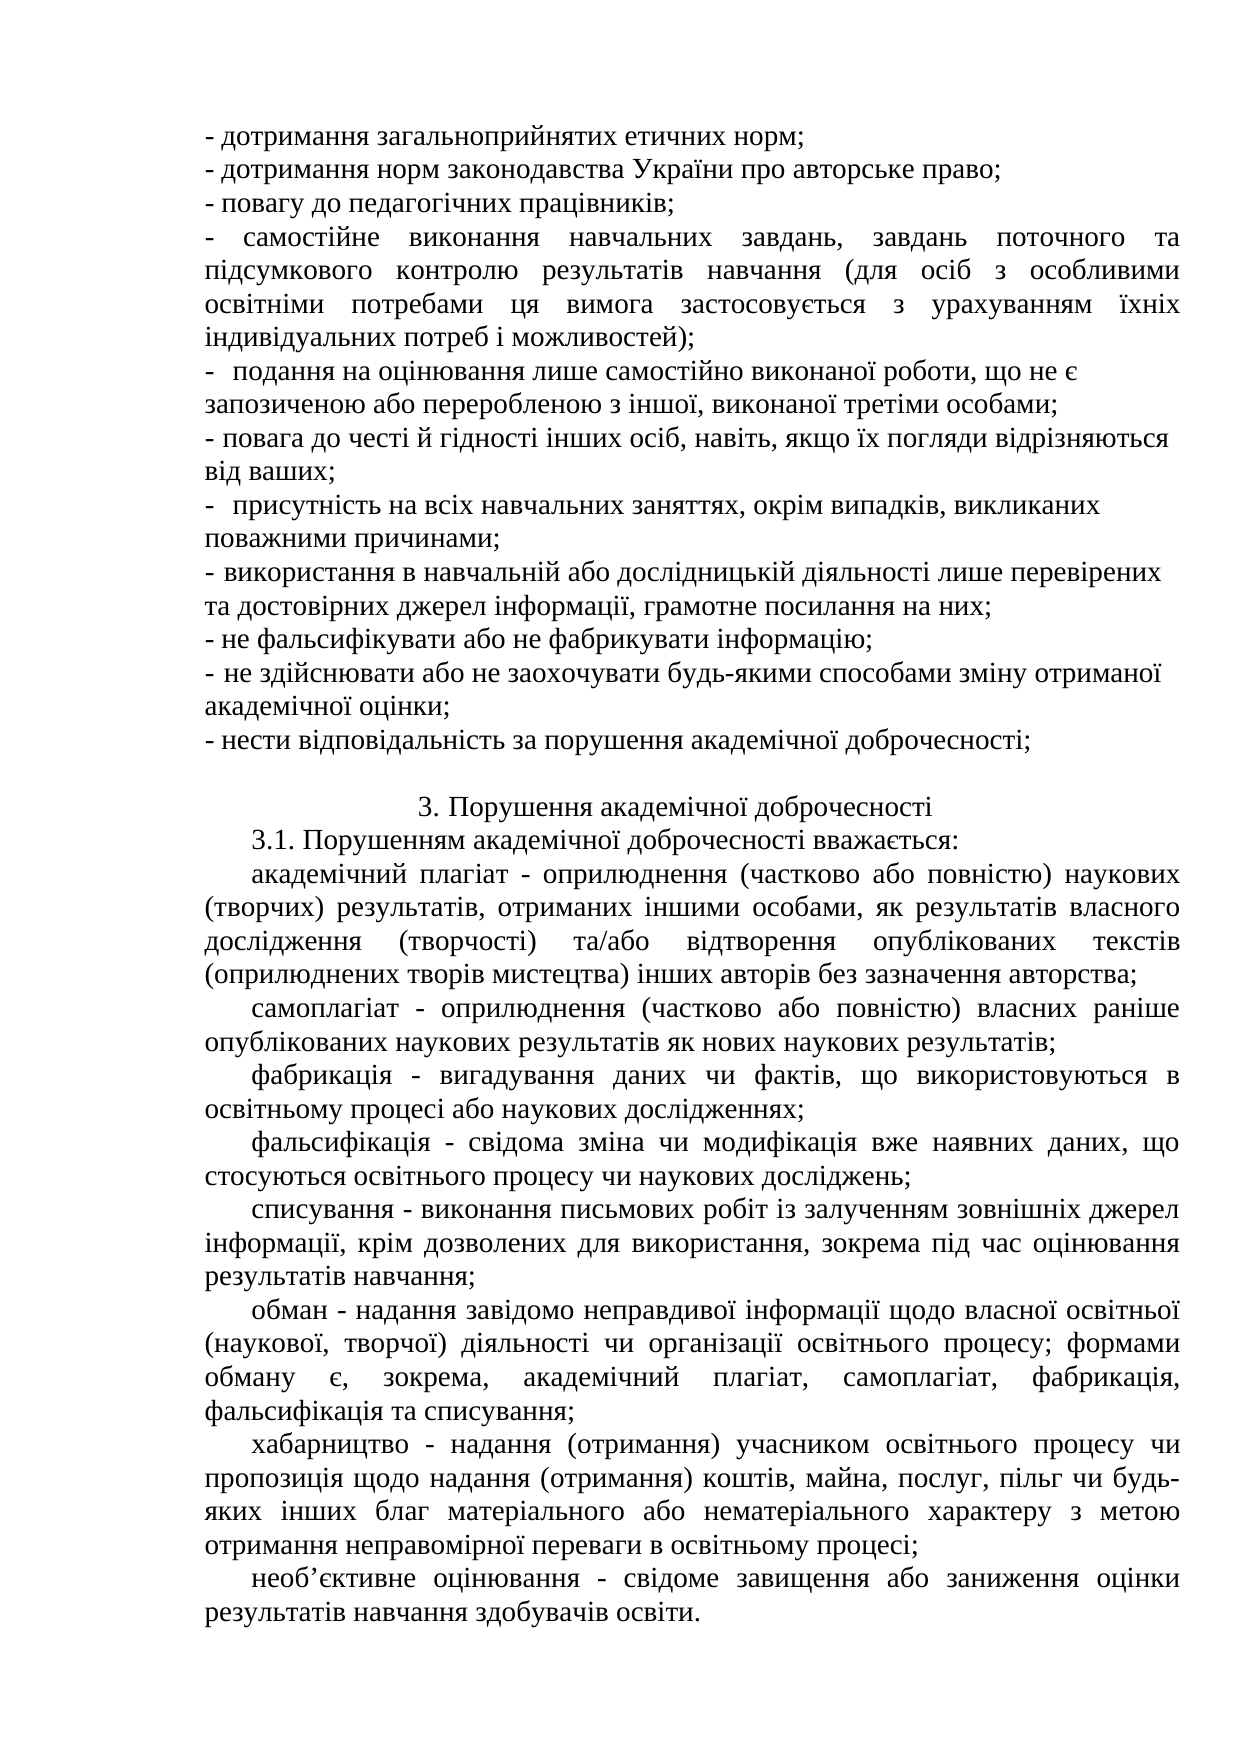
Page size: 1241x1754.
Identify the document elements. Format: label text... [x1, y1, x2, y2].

list подання на оцінювання лише самостійно виконаної роботи, що не є запозиченою або переробленою з іншої, виконаної третіми особами; [204, 353, 1181, 420]
list використання в навчальній або дослідницькій діяльності лише перевірених та достовірних джерел інформації, грамотне посилання на них; [204, 554, 1181, 621]
list Порушення академічної доброчесності [418, 789, 1181, 822]
list не фальсифікувати або не фабрикувати інформацію; [204, 621, 1181, 655]
list нести відповідальність за порушення академічної доброчесності; [204, 722, 1181, 755]
list повагу до педагогічних працівників; [204, 185, 1181, 219]
list присутність на всіх навчальних заняттях, окрім випадків, викликаних поважними причинами; [204, 487, 1181, 554]
text хабарництво - надання (отримання) учасником освітнього процесу чи пропозиція щодо надання (отримання) коштів, майна, послуг, пільг чи будь-яких інших благ матеріального або нематеріального характеру з метою отримання неправомірної переваги в освітньому процесі; [204, 1426, 1181, 1560]
list дотримання норм законодавства України про авторське право; [204, 152, 1181, 185]
list самостійне виконання навчальних завдань, завдань поточного та підсумкового контролю результатів навчання (для осіб з особливими освітніми потребами ця вимога застосовується з урахуванням їхніх індивідуальних потреб і можливостей); [204, 219, 1181, 353]
text необ’єктивне оцінювання - свідоме завищення або заниження оцінки результатів навчання здобувачів освіти. [204, 1560, 1181, 1627]
list повага до честі й гідності інших осіб, навіть, якщо їх погляди відрізняються від ваших; [204, 420, 1181, 487]
text самоплагіат - оприлюднення (частково або повністю) власних раніше опублікованих наукових результатів як нових наукових результатів; [204, 990, 1181, 1057]
text обман - надання завідомо неправдивої інформації щодо власної освітньої (наукової, творчої) діяльності чи організації освітнього процесу; формами обману є, зокрема, академічний плагіат, самоплагіат, фабрикація, фальсифікація та списування; [204, 1292, 1181, 1426]
text 3.1. Порушенням академічної доброчесності вважається: [177, 822, 1181, 856]
text фальсифікація - свідома зміна чи модифікація вже наявних даних, що стосуються освітнього процесу чи наукових досліджень; [204, 1124, 1181, 1191]
text фабрикація - вигадування даних чи фактів, що використовуються в освітньому процесі або наукових дослідженнях; [204, 1057, 1181, 1124]
text академічний плагіат - оприлюднення (частково або повністю) наукових (творчих) результатів, отриманих іншими особами, як результатів власного дослідження (творчості) та/або відтворення опублікованих текстів (оприлюднених творів мистецтва) інших авторів без зазначення авторства; [204, 856, 1181, 990]
list дотримання загальноприйнятих етичних норм; [204, 118, 1181, 152]
text списування - виконання письмових робіт із залученням зовнішніх джерел інформації, крім дозволених для використання, зокрема під час оцінювання результатів навчання; [204, 1191, 1181, 1292]
list не здійснювати або не заохочувати будь-якими способами зміну отриманої академічної оцінки; [204, 655, 1181, 722]
